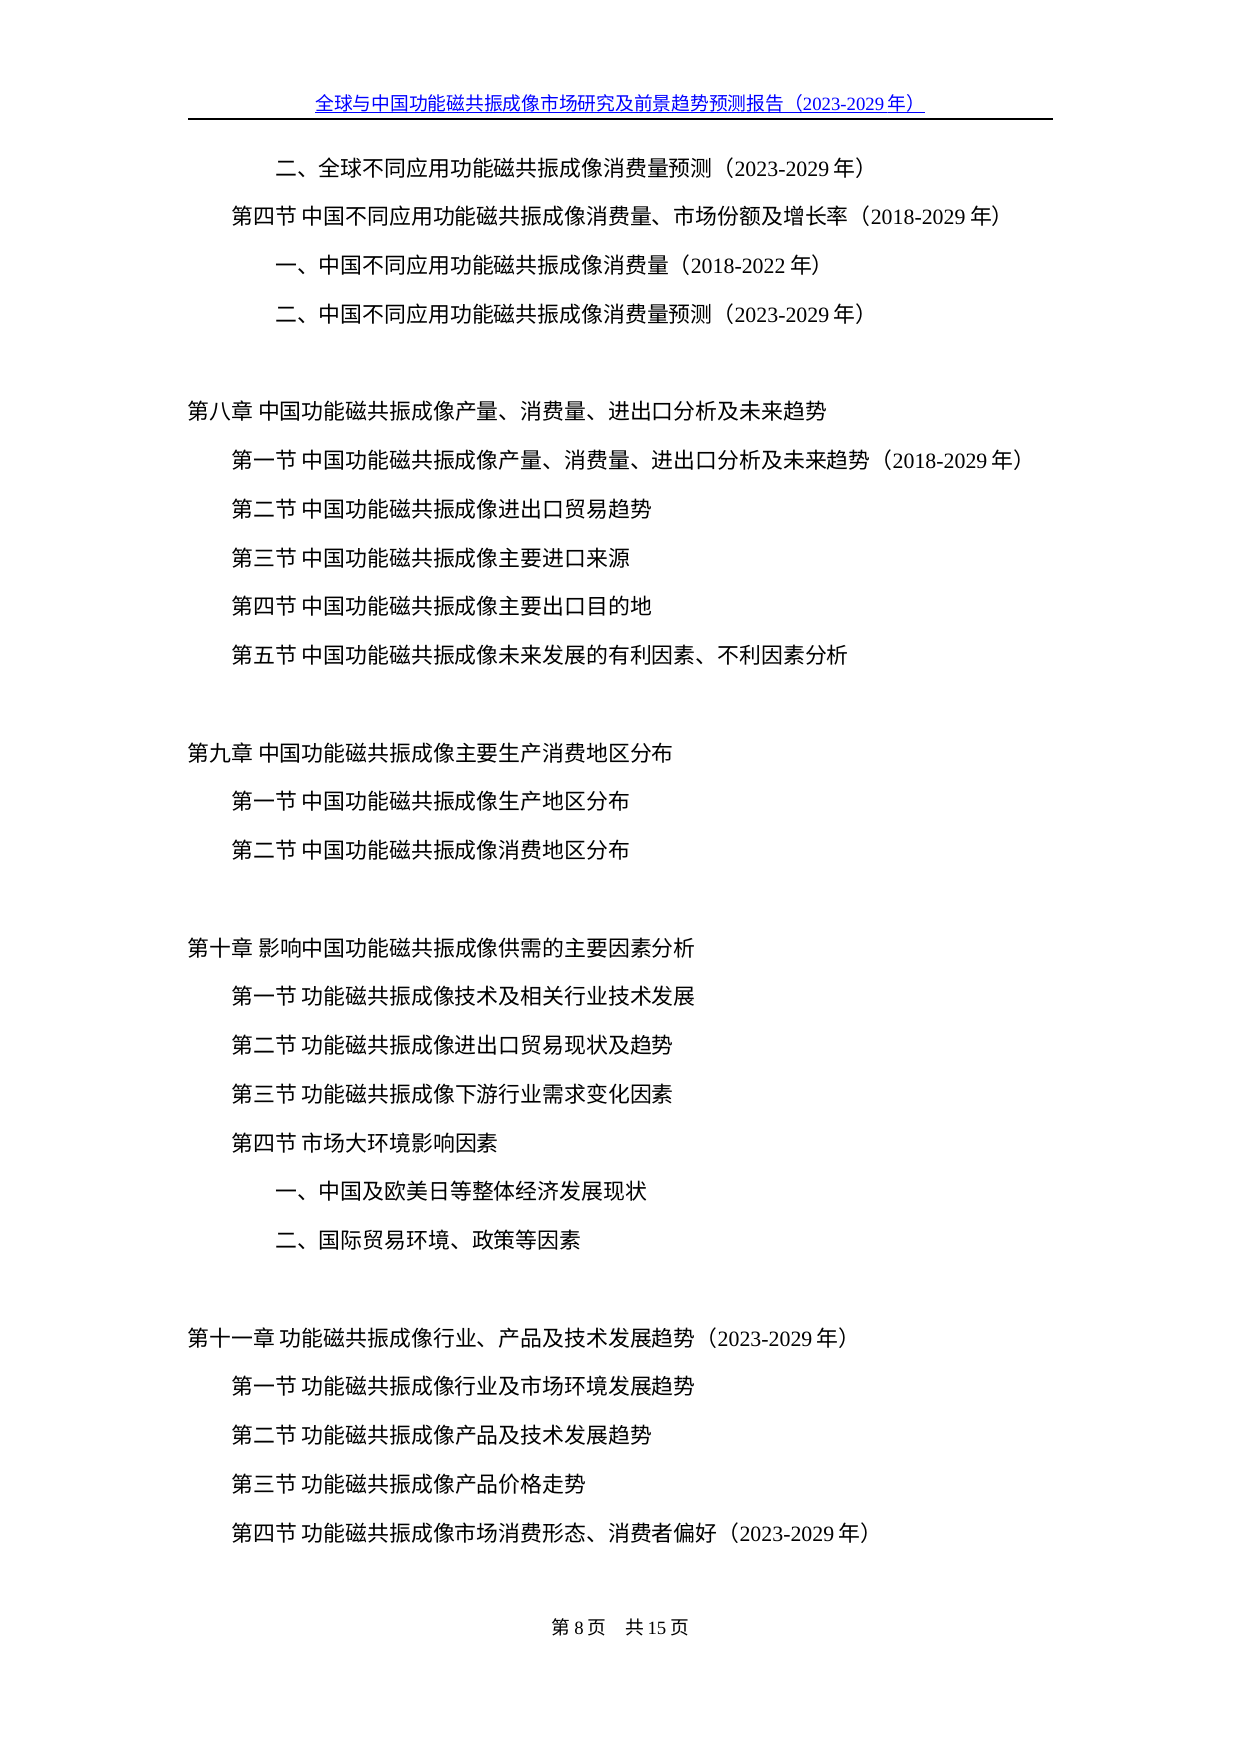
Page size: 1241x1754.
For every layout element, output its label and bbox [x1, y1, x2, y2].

text [187, 150, 1053, 1548]
